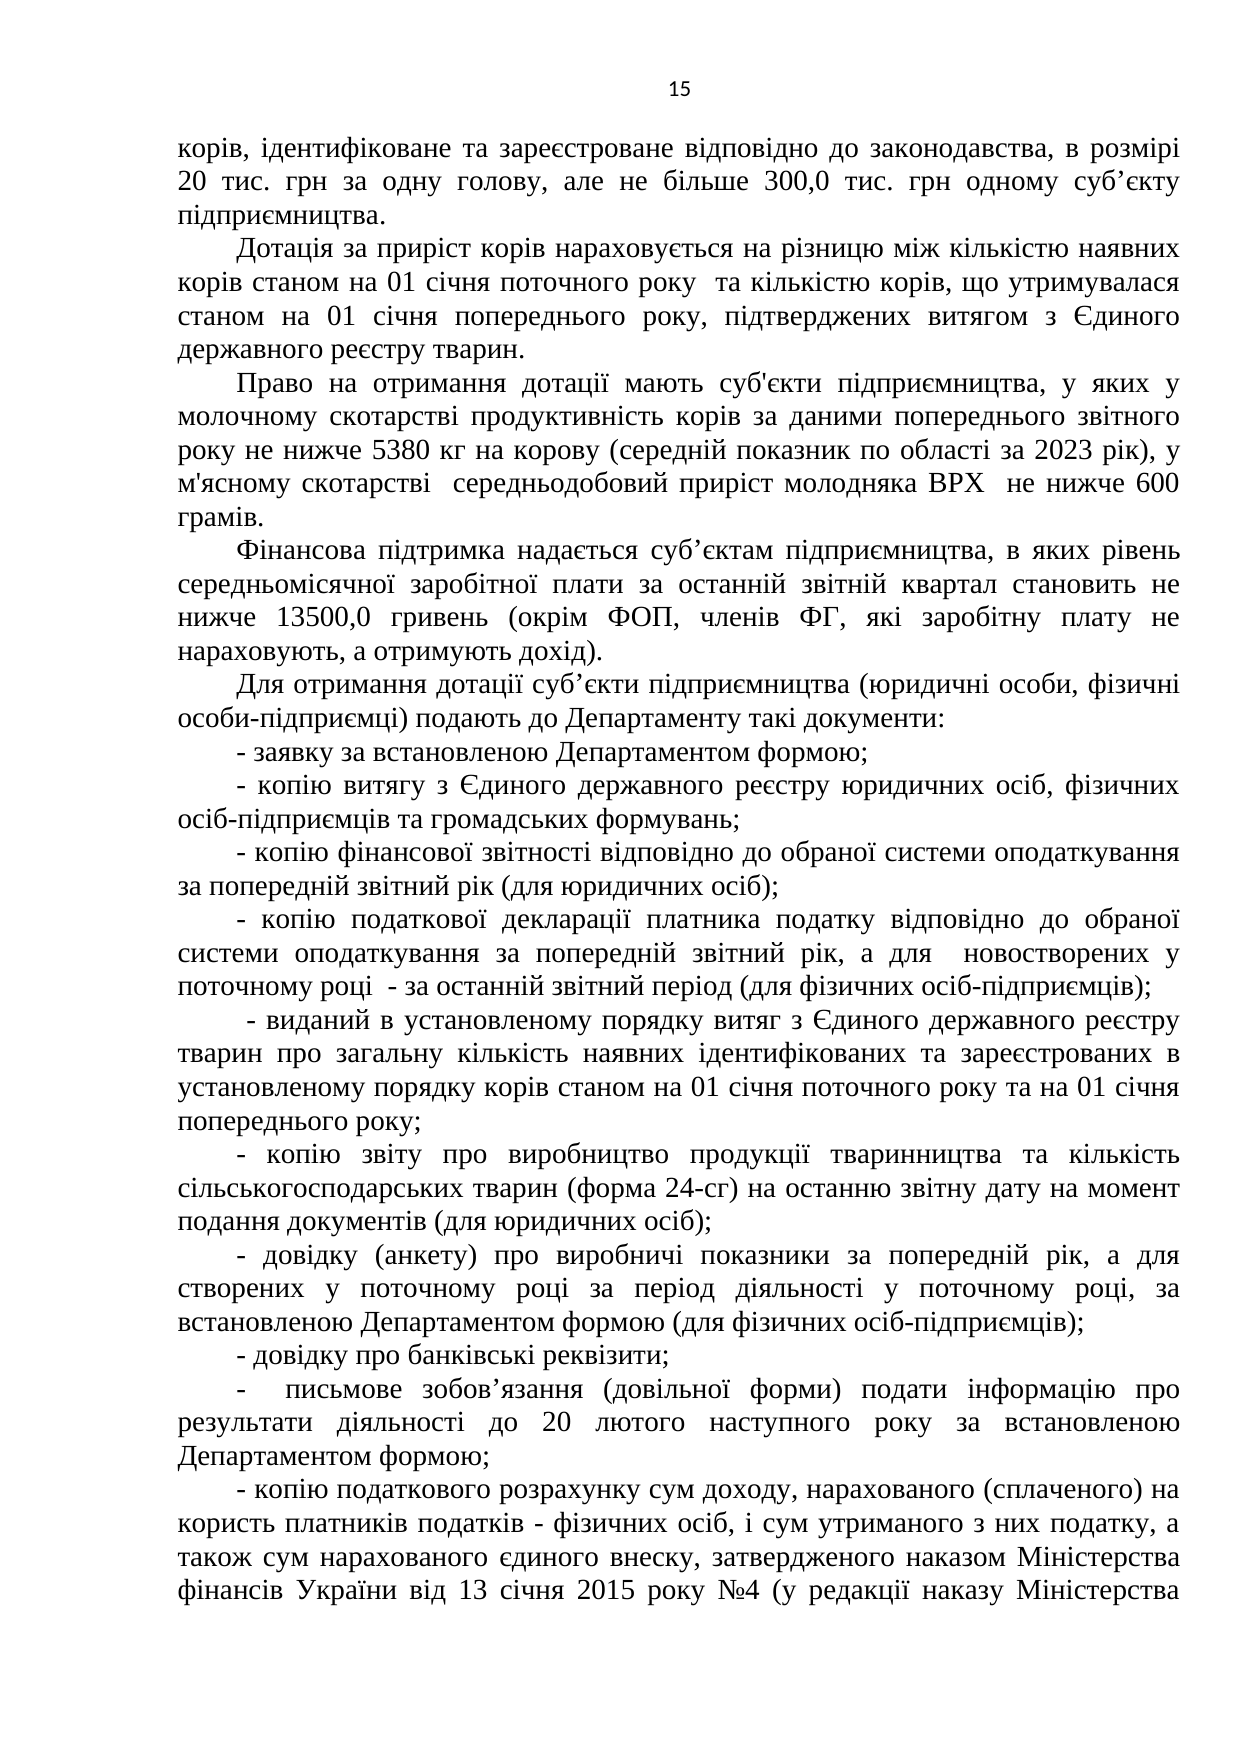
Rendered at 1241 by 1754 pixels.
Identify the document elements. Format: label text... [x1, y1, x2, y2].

text Дотація за приріст корів нараховується на різницю між кількістю наявних корів станом на 01 січня поточного року та кількістю корів, що утримувалася станом на 01 січня попереднього року, підтверджених витягом з Єдиного державного реєстру тварин. [177, 231, 1181, 365]
text - копію витягу з Єдиного державного реєстру юридичних осіб, фізичних осіб-підприємців та громадських формувань; [177, 767, 1181, 834]
text Фінансова підтримка надається суб’єктам підприємництва, в яких рівень середньомісячної заробітної плати за останній звітній квартал становить не нижче 13500,0 гривень (окрім ФОП, членів ФГ, які заробітну плату не нараховують, а отримують дохід). [177, 532, 1181, 667]
text - заявку за встановленою Департаментом формою; [177, 734, 1181, 767]
text - довідку (анкету) про виробничі показники за попередній рік, а для створених у поточному році за період діяльності у поточному році, за встановленою Департаментом формою (для фізичних осіб-підприємців); [177, 1237, 1181, 1337]
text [177, 130, 1181, 231]
text - виданий в установленому порядку витяг з Єдиного державного реєстру тварин про загальну кількість наявних ідентифікованих та зареєстрованих в установленому порядку корів станом на 01 січня поточного року та на 01 січня попереднього року; [177, 1002, 1181, 1136]
text - письмове зобов’язання (довільної форми) подати інформацію про результати діяльності до 20 лютого наступного року за встановленою Департаментом формою; [177, 1371, 1181, 1472]
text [177, 1472, 1181, 1606]
text Для отримання дотації суб’єкти підприємництва (юридичні особи, фізичні особи-підприємці) подають до Департаменту такі документи: [177, 667, 1181, 734]
text Право на отримання дотації мають суб'єкти підприємництва, у яких у молочному скотарстві продуктивність корів за даними попереднього звітного року не нижче 5380 кг на корову (середній показник по області за 2023 рік), у м'ясному скотарстві середньодобовий приріст молодняка ВРХ не нижче 600 грамів. [177, 365, 1181, 532]
text - копію податкової декларації платника податку відповідно до обраної системи оподаткування за попередній звітний рік, а для новостворених у поточному році - за останній звітний період (для фізичних осіб-підприємців); [177, 901, 1181, 1002]
text - копію фінансової звітності відповідно до обраної системи оподаткування за попередній звітний рік (для юридичних осіб); [177, 834, 1181, 901]
text - копію звіту про виробництво продукції тваринництва та кількість сільськогосподарських тварин (форма 24-сг) на останню звітну дату на момент подання документів (для юридичних осіб); [177, 1136, 1181, 1237]
text - довідку про банківські реквізити; [177, 1337, 1181, 1371]
